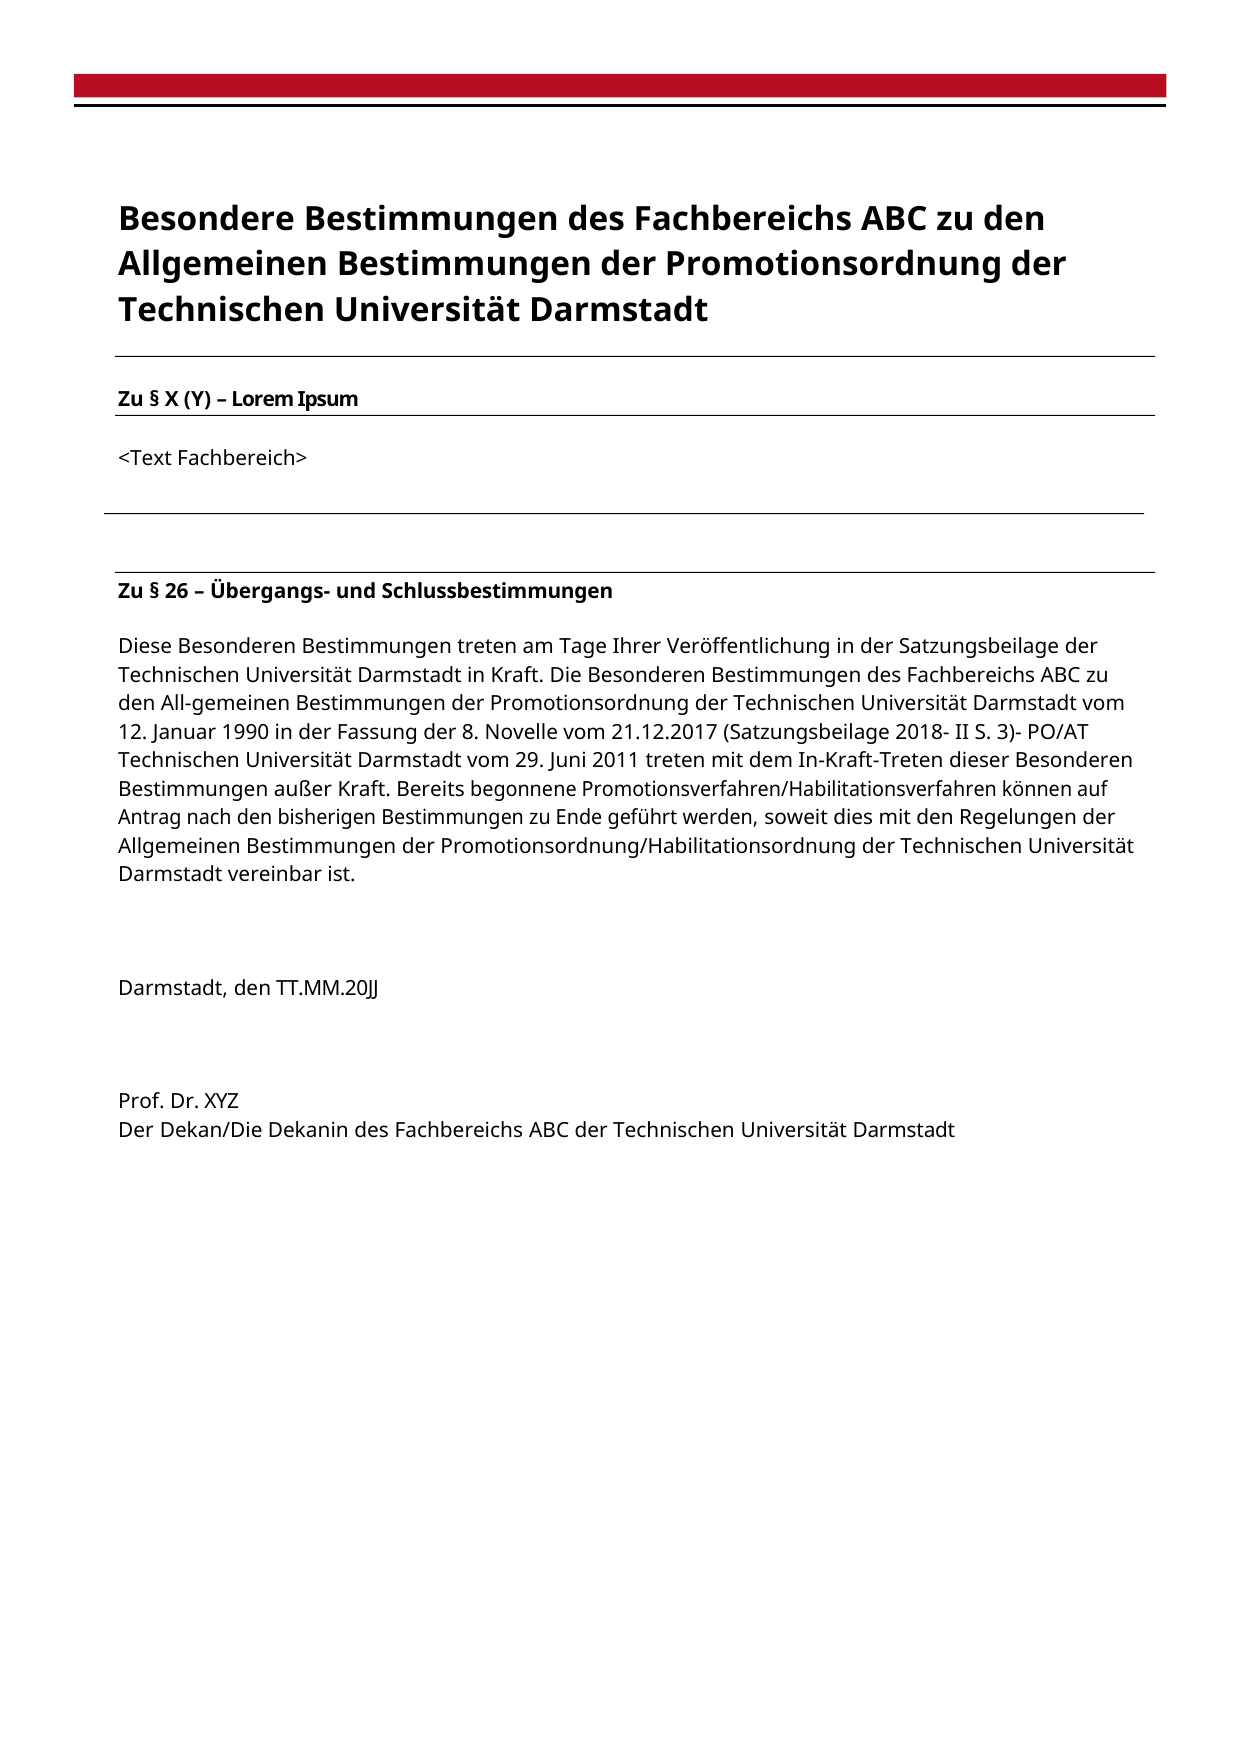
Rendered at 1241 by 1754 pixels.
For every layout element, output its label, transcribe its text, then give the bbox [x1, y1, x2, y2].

text Darmstadt, den TT.MM.20JJ [118, 973, 1159, 1001]
text Zu § 26 – Übergangs- und Schlussbestimmungen [118, 545, 1159, 604]
text Der Dekan/Die Dekanin des Fachbereichs ABC der Technischen Universität Darmstadt [118, 1115, 1159, 1143]
text Diese Besonderen Bestimmungen treten am Tage Ihrer Veröffentlichung in der Satzungsbeilage der Technischen Universität Darmstadt in Kraft. Die Besonderen Bestimmungen des Fachbereichs ABC zu den All-gemeinen Bestimmungen der Promotionsordnung der Technischen Universität Darmstadt vom 12. Januar 1990 in der Fassung der 8. Novelle vom 21.12.2017 (Satzungsbeilage 2018- II S. 3)- PO/AT Technischen Universität Darmstadt vom 29. Juni 2011 treten mit dem In-Kraft-Treten dieser Besonderen Bestimmungen außer Kraft. Bereits begonnene Promotionsverfahren/Habilitationsverfahren können auf Antrag nach den bisherigen Bestimmungen zu Ende geführt werden, soweit dies mit den Regelungen der Allgemeinen Bestimmungen der Promotionsordnung/Habilitationsordnung der Technischen Universität Darmstadt vereinbar ist. [118, 632, 1145, 888]
title Besondere Bestimmungen des Fachbereichs ABC zu den Allgemeinen Bestimmungen der Promotionsordnung der Technischen Universität Darmstadt [118, 195, 1159, 331]
text <Text Fachbereich> [118, 443, 1159, 472]
text Prof. Dr. XYZ [118, 1087, 1159, 1115]
text Zu § X (Y) – Lorem Ipsum [118, 384, 1159, 413]
